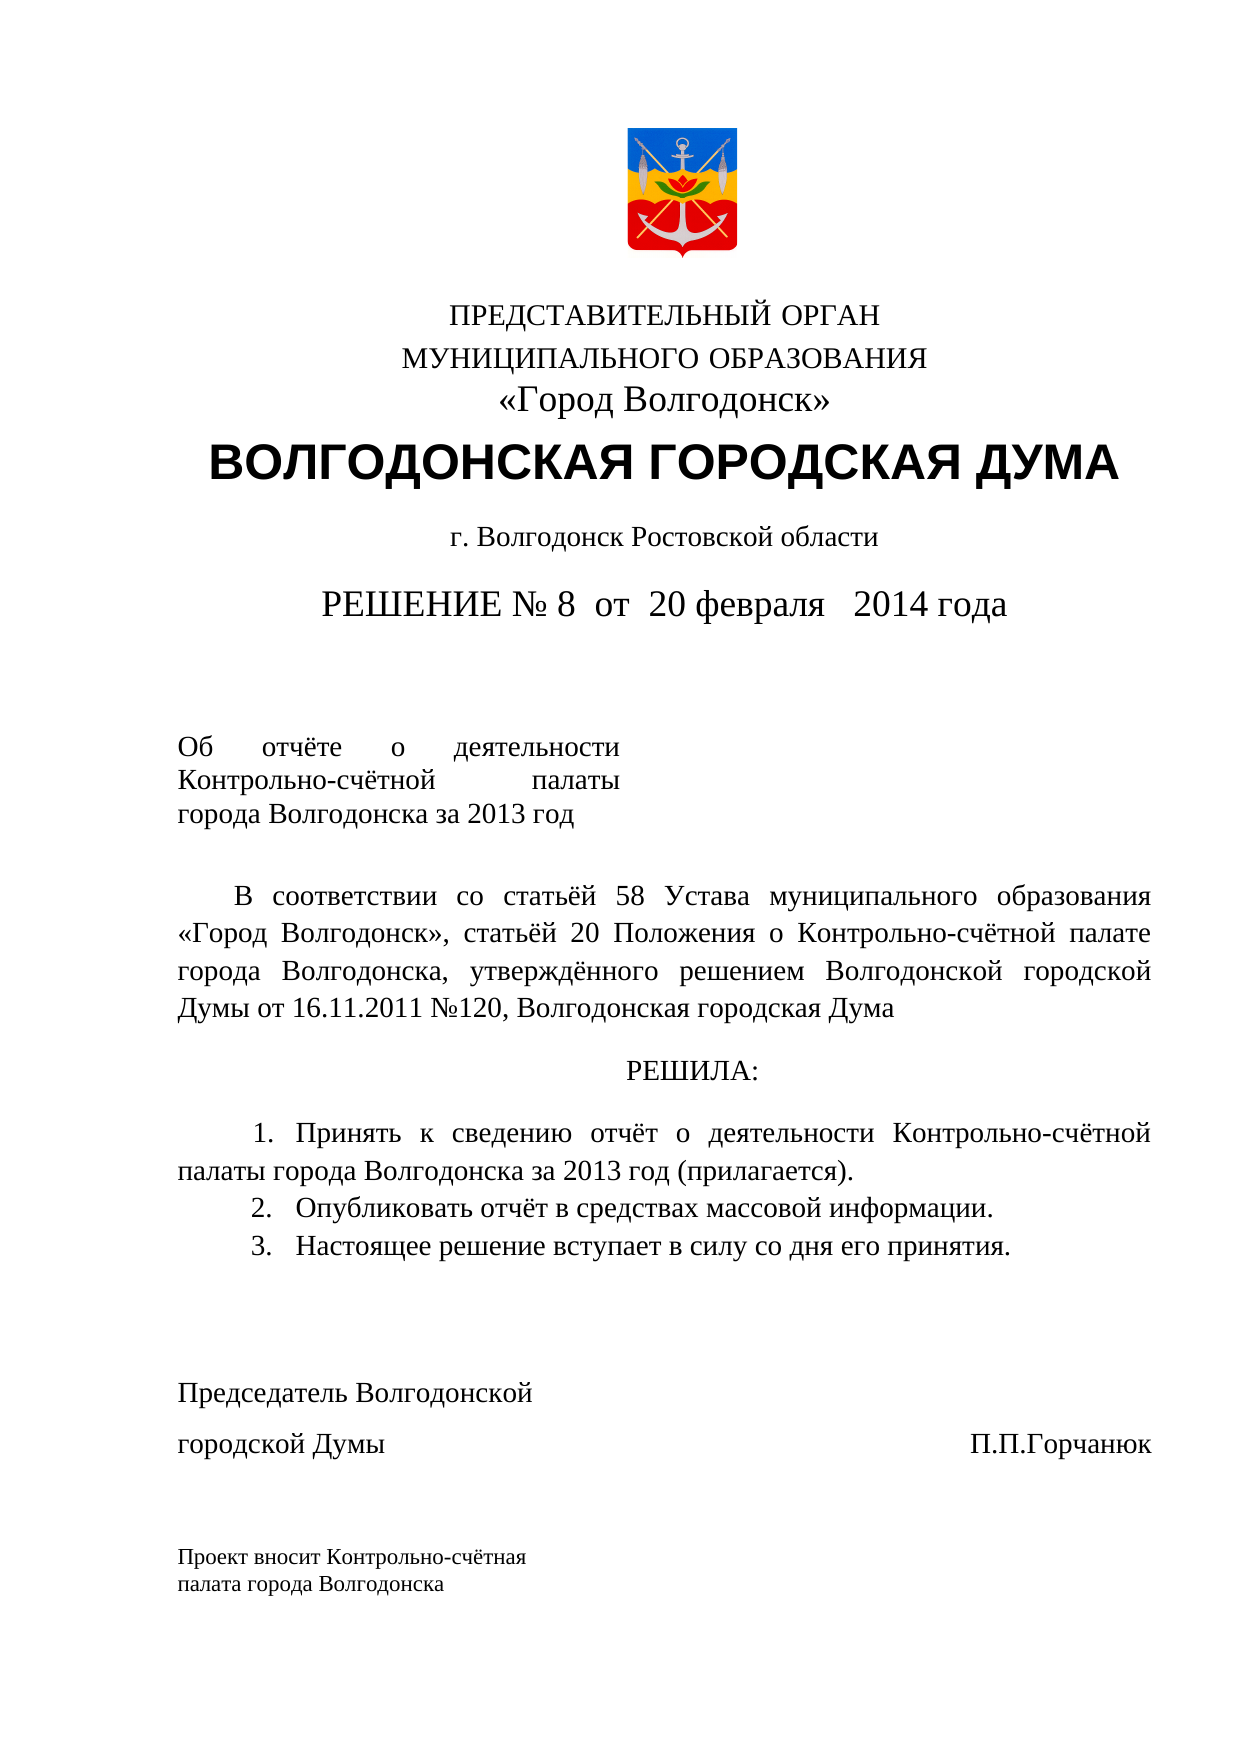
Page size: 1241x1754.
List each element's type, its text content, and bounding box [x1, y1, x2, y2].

table_header Председатель Волгодонской городской Думы [166, 1375, 664, 1472]
text муниципального образования [177, 334, 1152, 377]
text РЕШИЛА: [177, 1050, 1152, 1088]
text «Город Волгодонск» [177, 377, 1152, 420]
text г. Волгодонск Ростовской области [177, 519, 1152, 552]
text 3. Настоящее решение вступает в силу со дня его принятия. [177, 1225, 1152, 1263]
text В соответствии со статьёй 58 Устава муниципального образования «Город Волгодонск», статьёй 20 Положения о Контрольно-счётной палате города Волгодонска, утверждённого решением Волгодонской городской Думы от 16.11.2011 №120, Волгодонская городская Дума [177, 875, 1152, 1025]
text ВОЛГОДОНСКАЯ ГОРОДСКАЯ ДУМА [177, 432, 1152, 490]
text 1. Принять к сведению отчёт о деятельности Контрольно-счётной палаты города Волгодонска за 2013 год (прилагается). [177, 1113, 1152, 1188]
text палата города Волгодонска [177, 1570, 1152, 1596]
text Проект вносит Контрольно-счётная [177, 1543, 1152, 1570]
text РЕШЕНИЕ № 8 от 20 февраля 2014 года [177, 581, 1152, 624]
text Об отчёте о деятельности Контрольно-счётной палаты города Волгодонска за 2013 год [177, 729, 620, 829]
text представительный орган [177, 291, 1152, 334]
table_header П.П.Горчанюк [664, 1375, 1163, 1472]
text 2. Опубликовать отчёт в средствах массовой информации. [177, 1188, 1152, 1225]
